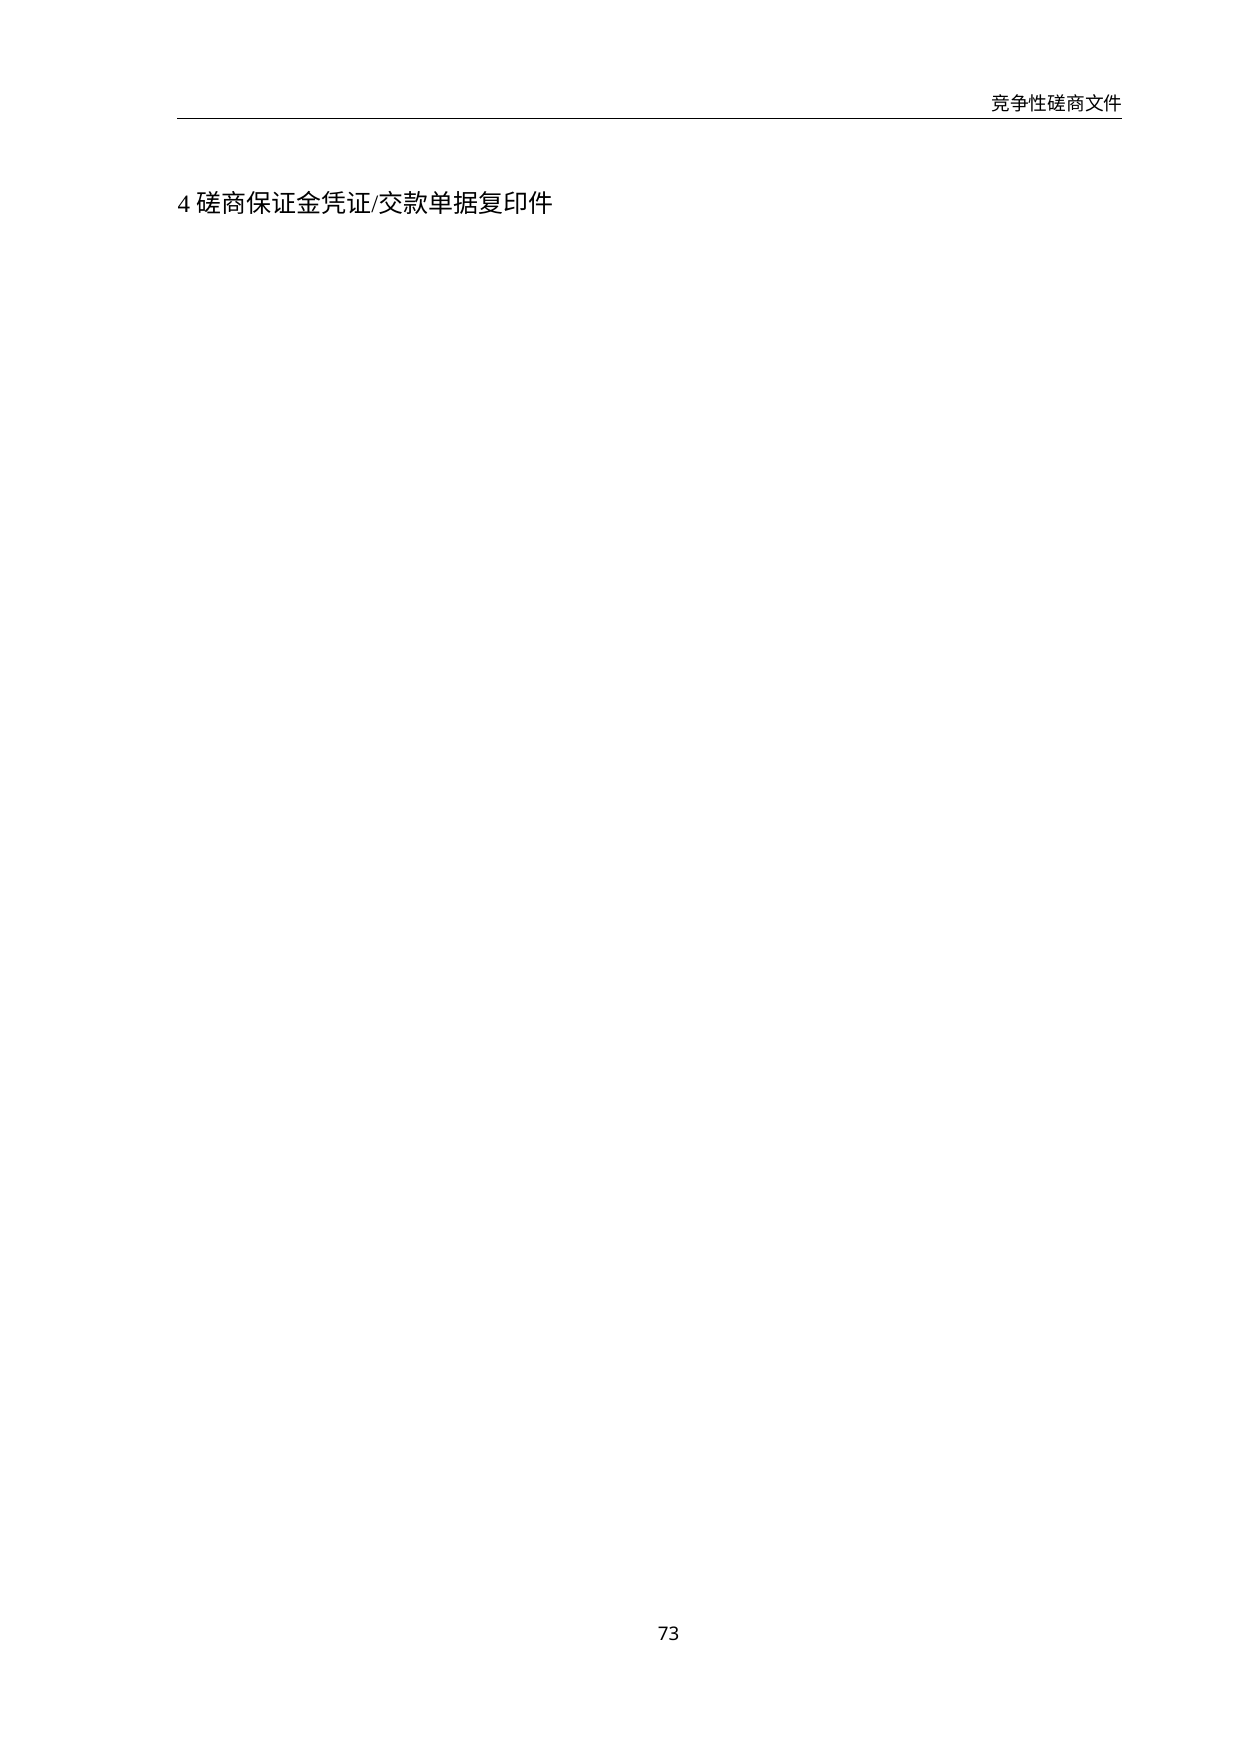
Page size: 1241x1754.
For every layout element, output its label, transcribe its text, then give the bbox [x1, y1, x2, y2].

text 4 磋商保证金凭证/交款单据复印件 [177, 183, 1122, 219]
